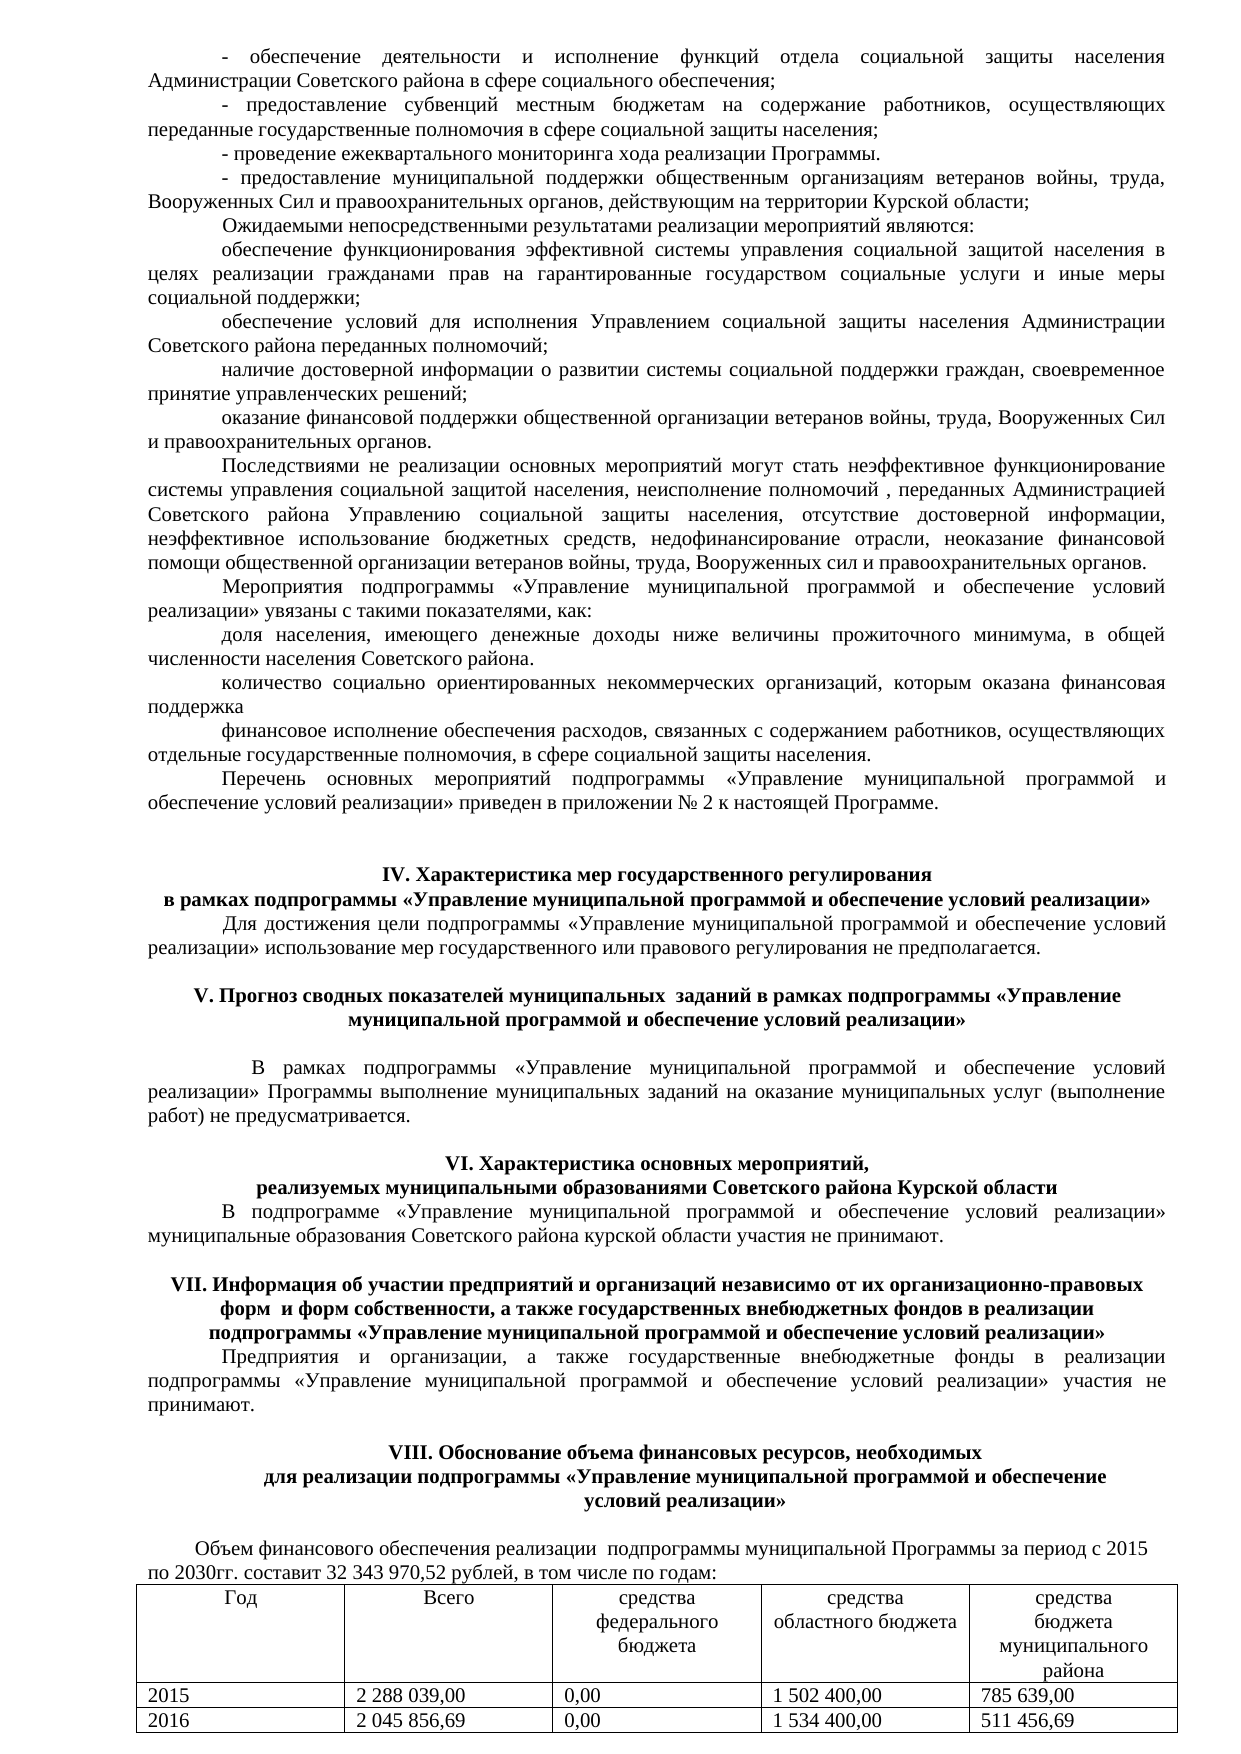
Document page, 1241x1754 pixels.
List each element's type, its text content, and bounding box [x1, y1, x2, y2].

table_cell 2015 [137, 1683, 344, 1707]
text - предоставление субвенций местным бюджетам на содержание работников, осуществляющих переданные государственные полномочия в сфере социальной защиты населения; [148, 92, 1166, 141]
text доля населения, имеющего денежные доходы ниже величины прожиточного минимума, в общей численности населения Советского района. [148, 622, 1166, 670]
subtitle Для достижения цели подпрограммы «Управление муниципальной программой и обеспечение условий реализации» использование мер государственного или правового регулирования не предполагается. [148, 911, 1166, 959]
text Предприятия и организации, а также государственные внебюджетные фонды в реализации подпрограммы «Управление муниципальной программой и обеспечение условий реализации» участия не принимают. [148, 1344, 1166, 1416]
text оказание финансовой поддержки общественной организации ветеранов войны, труда, Вооруженных Сил и правоохранительных органов. [148, 405, 1166, 453]
table_cell 1 502 400,00 [762, 1683, 969, 1707]
text V. Прогноз сводных показателей муниципальных заданий в рамках подпрограммы «Управление муниципальной программой и обеспечение условий реализации» [148, 983, 1166, 1031]
table_cell 0,00 [553, 1683, 761, 1707]
text финансовое исполнение обеспечения расходов, связанных с содержанием работников, осуществляющих отдельные государственные полномочия, в сфере социальной защиты населения. [148, 718, 1166, 766]
table_header средства бюджета муниципального района [970, 1585, 1177, 1682]
table_cell 2016 [137, 1708, 344, 1732]
text для реализации подпрограммы «Управление муниципальной программой и обеспечение [148, 1464, 1166, 1488]
text VII. Информация об участии предприятий и организаций независимо от их организационно-правовых форм и форм собственности, а также государственных внебюджетных фондов в реализации подпрограммы «Управление муниципальной программой и обеспечение условий реализации» [148, 1271, 1166, 1344]
table_cell 785 639,00 [970, 1683, 1177, 1707]
text Последствиями не реализации основных мероприятий могут стать неэффективное функционирование системы управления социальной защитой населения, неисполнение полномочий , переданных Администрацией Советского района Управлению социальной защиты населения, отсутствие достоверной информации, неэффективное использование бюджетных средств, недофинансирование отрасли, неоказание финансовой помощи общественной организации ветеранов войны, труда, Вооруженных сил и правоохранительных органов. [148, 453, 1166, 574]
text - предоставление муниципальной поддержки общественным организациям ветеранов войны, труда, Вооруженных Сил и правоохранительных органов, действующим на территории Курской области; [148, 164, 1166, 213]
text в рамках подпрограммы «Управление муниципальной программой и обеспечение условий реализации» [148, 886, 1166, 911]
table_cell 1 534 400,00 [762, 1708, 969, 1732]
text реализуемых муниципальными образованиями Советского района Курской области [148, 1175, 1166, 1199]
text IV. Характеристика мер государственного регулирования [148, 862, 1166, 886]
table_cell 2 288 039,00 [345, 1683, 552, 1707]
text условий реализации» [148, 1488, 1166, 1512]
table_cell 0,00 [553, 1708, 761, 1732]
text VIII. Обоснование объема финансовых ресурсов, необходимых [148, 1440, 1166, 1464]
text обеспечение условий для исполнения Управлением социальной защиты населения Администрации Советского района переданных полномочий; [148, 309, 1166, 357]
text Ожидаемыми непосредственными результатами реализации мероприятий являются: [148, 213, 1166, 237]
table_cell 2 045 856,69 [345, 1708, 552, 1732]
text В рамках подпрограммы «Управление муниципальной программой и обеспечение условий реализации» Программы выполнение муниципальных заданий на оказание муниципальных услуг (выполнение работ) не предусматривается. [148, 1055, 1166, 1127]
table_header Всего [345, 1585, 552, 1682]
text обеспечение функционирования эффективной системы управления социальной защитой населения в целях реализации гражданами прав на гарантированные государством социальные услуги и иные меры социальной поддержки; [148, 237, 1166, 309]
text наличие достоверной информации о развитии системы социальной поддержки граждан, своевременное принятие управленческих решений; [148, 357, 1166, 405]
table_header средства областного бюджета [762, 1585, 969, 1682]
text Мероприятия подпрограммы «Управление муниципальной программой и обеспечение условий реализации» увязаны с такими показателями, как: [148, 574, 1166, 622]
text VI. Характеристика основных мероприятий, [148, 1151, 1166, 1175]
table_cell 511 456,69 [970, 1708, 1177, 1732]
table_header средства федерального бюджета [553, 1585, 761, 1682]
text Перечень основных мероприятий подпрограммы «Управление муниципальной программой и обеспечение условий реализации» приведен в приложении № 2 к настоящей Программе. [148, 766, 1166, 814]
text - проведение ежеквартального мониторинга хода реализации Программы. [148, 141, 1166, 164]
table_header Год [137, 1585, 344, 1682]
text количество социально ориентированных некоммерческих организаций, которым оказана финансовая поддержка [148, 670, 1166, 718]
text Объем финансового обеспечения реализации подпрограммы муниципальной Программы за период с 2015 по 2030гг. составит 32 343 970,52 рублей, в том числе по годам: [148, 1536, 1166, 1584]
text - обеспечение деятельности и исполнение функций отдела социальной защиты населения Администрации Советского района в сфере социального обеспечения; [148, 44, 1166, 92]
text В подпрограмме «Управление муниципальной программой и обеспечение условий реализации» муниципальные образования Советского района курской области участия не принимают. [148, 1199, 1166, 1247]
